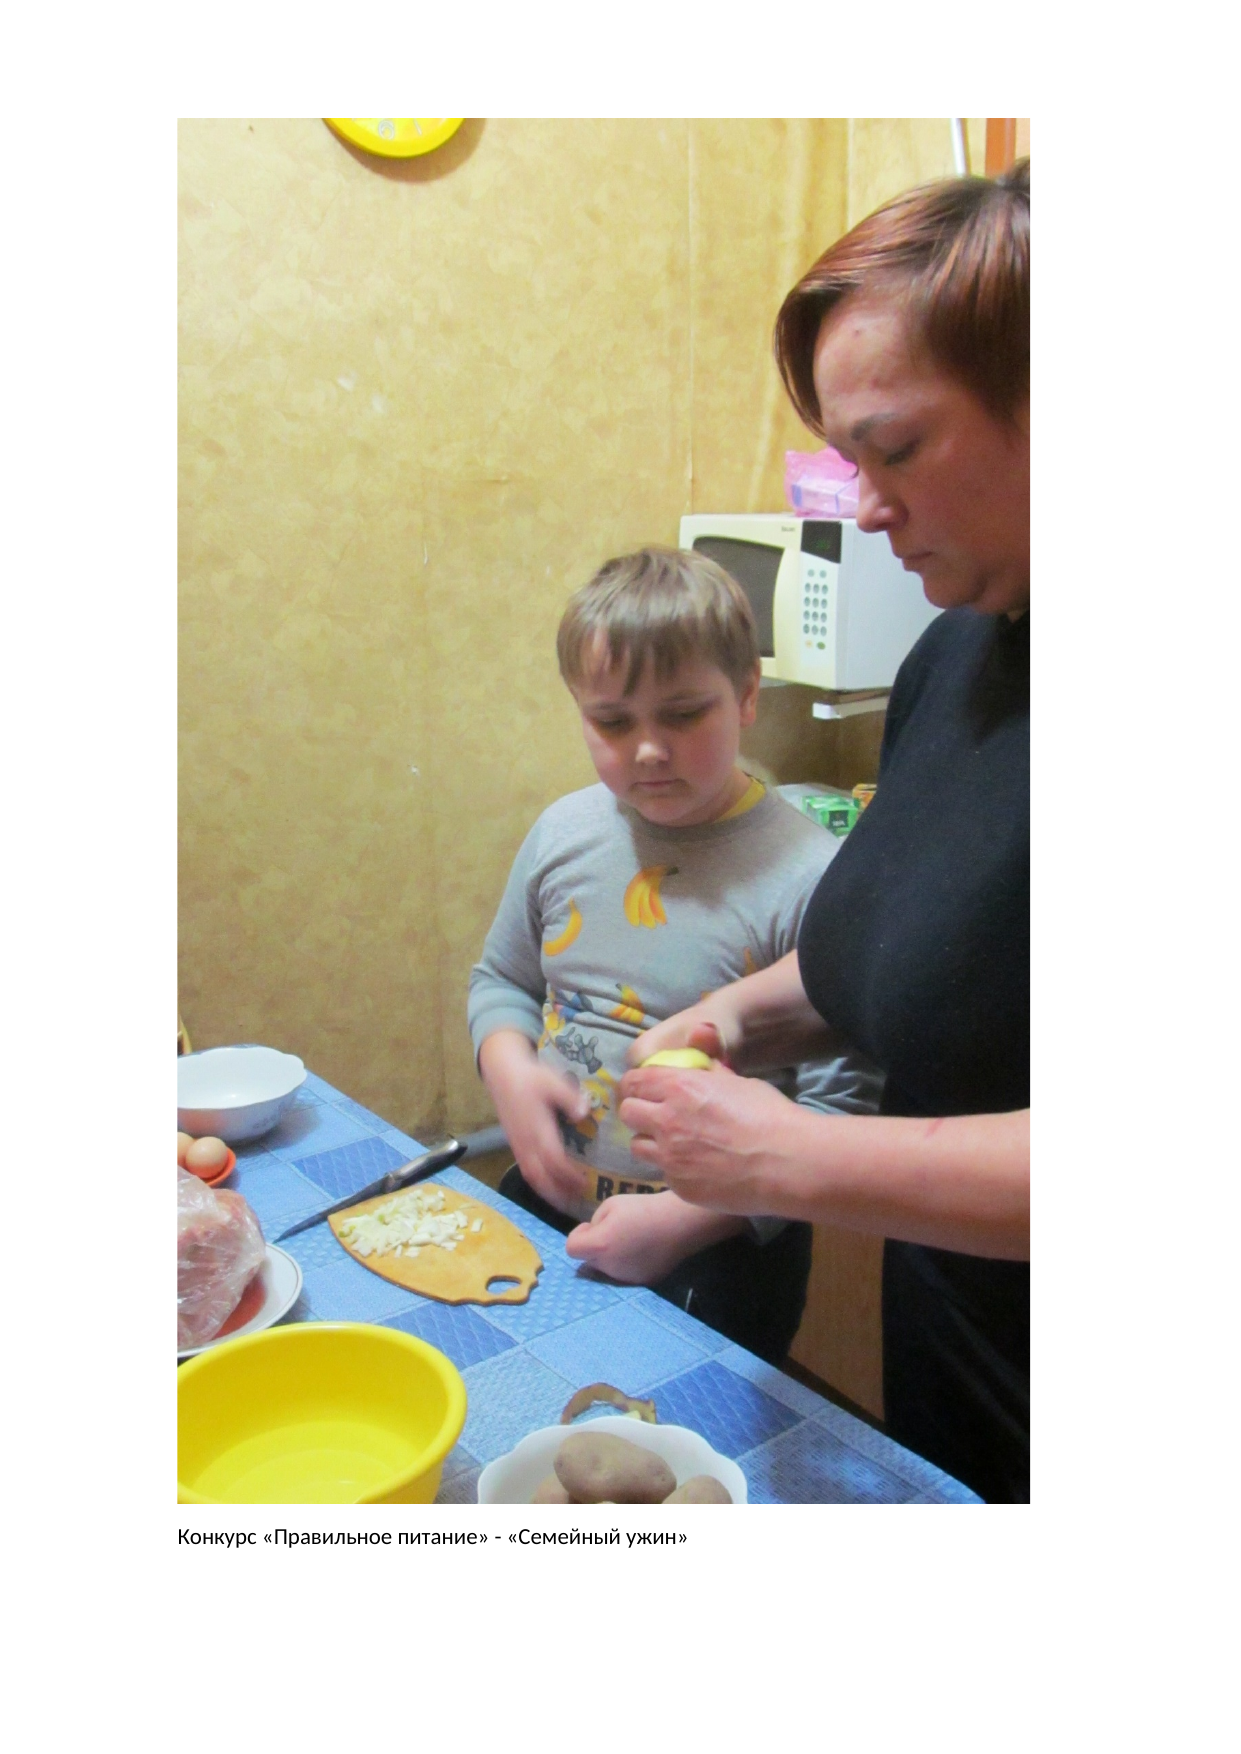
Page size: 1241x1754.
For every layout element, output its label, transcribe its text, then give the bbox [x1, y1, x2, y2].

text Конкурс «Правильное питание» - «Семейный ужин» [177, 1522, 1152, 1550]
picture [177, 118, 1031, 1504]
